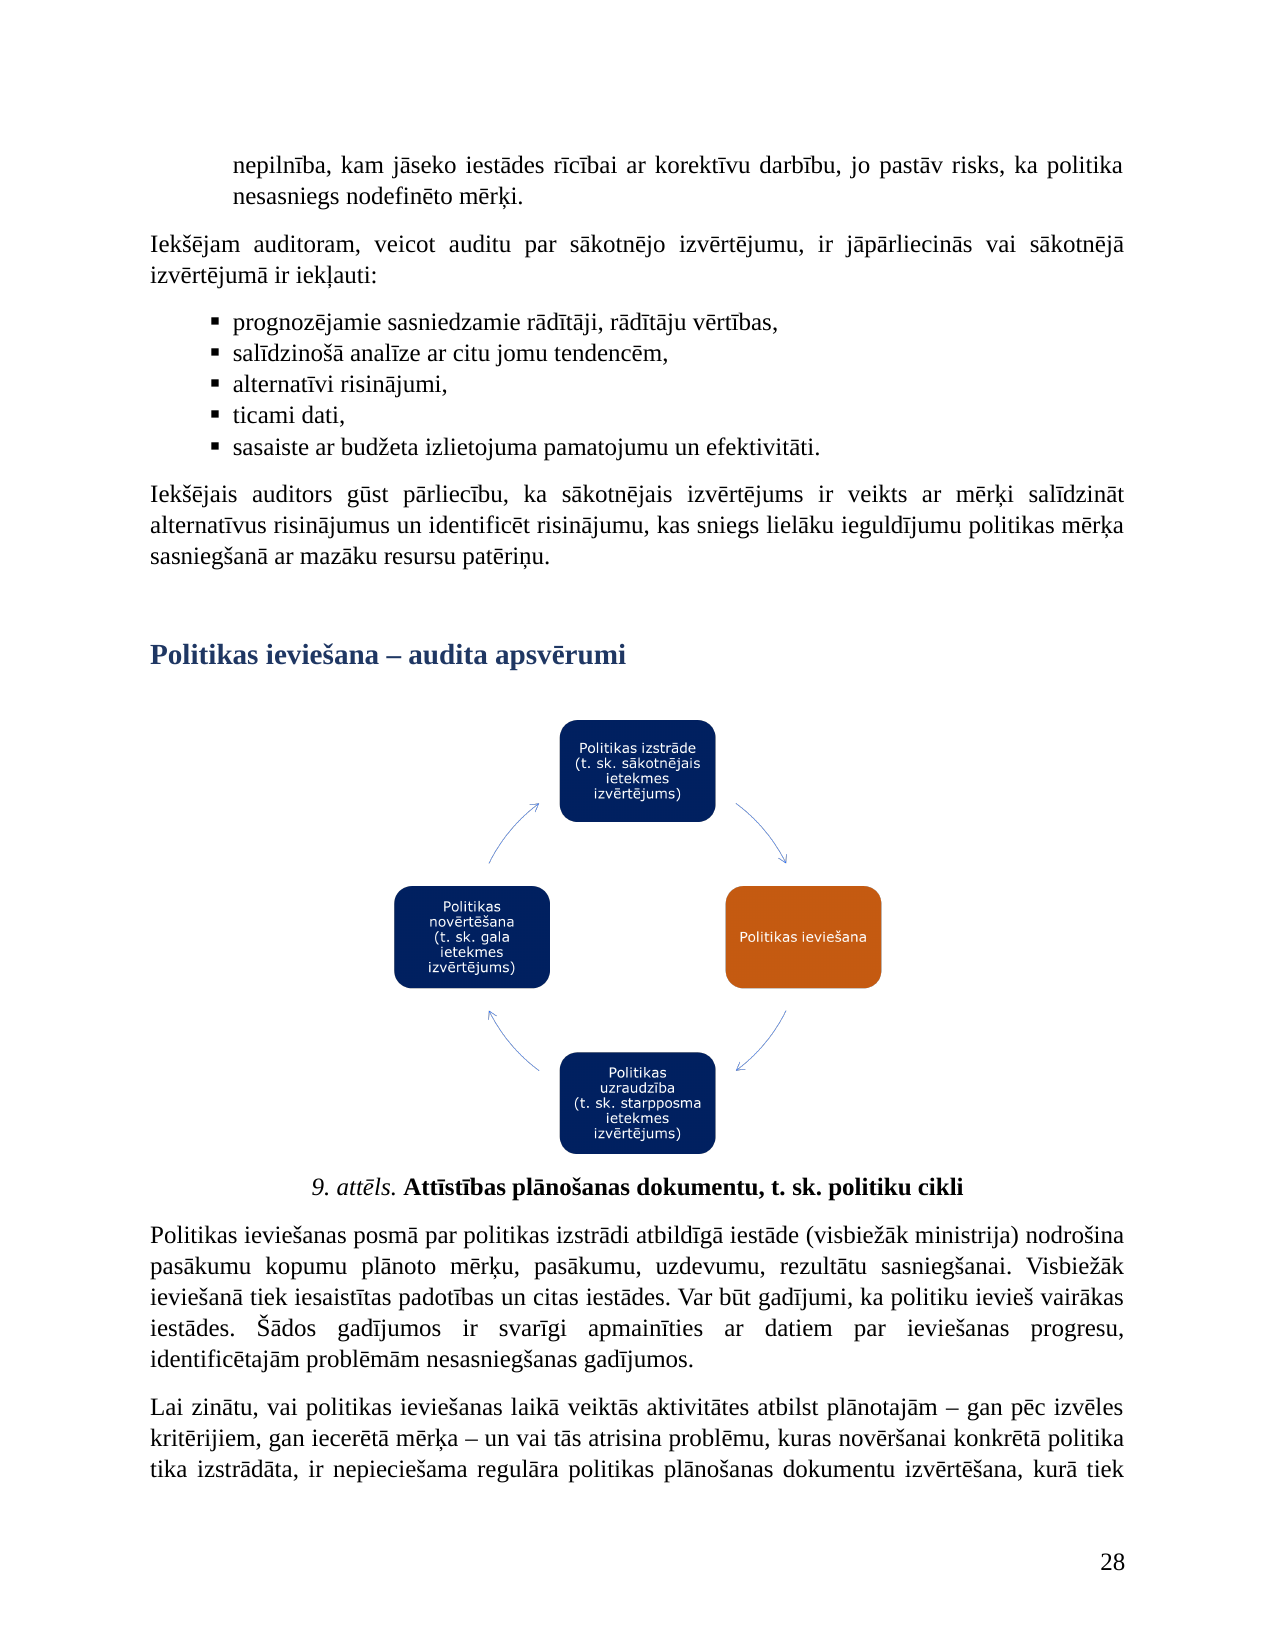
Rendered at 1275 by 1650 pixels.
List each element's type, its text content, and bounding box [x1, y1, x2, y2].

list salīdzinošā analīze ar citu jomu tendencēm, [209, 338, 1125, 367]
list ticami dati, [209, 401, 1125, 429]
subtitle Politikas ieviešana – audita apsvērumi [150, 637, 1125, 670]
text Iekšējam auditoram, veicot auditu par sākotnējo izvērtējumu, ir jāpārliecinās vai sākotnējā izvērtējumā ir iekļauti: [150, 229, 1125, 288]
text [150, 1392, 1125, 1483]
list alternatīvi risinājumi, [209, 369, 1125, 398]
text Iekšējais auditors gūst pārliecību, ka sākotnējais izvērtējums ir veikts ar mērķi salīdzināt alternatīvus risinājumus un identificēt risinājumu, kas sniegs lielāku ieguldījumu politikas mērķa sasniegšanā ar mazāku resursu patēriņu. [150, 479, 1125, 570]
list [209, 150, 1125, 210]
list prognozējamie sasniedzamie rādītāji, rādītāju vērtības, [209, 307, 1125, 336]
picture [383, 720, 892, 1154]
list sasaiste ar budžeta izlietojuma pamatojumu un efektivitāti. [209, 432, 1125, 460]
text Politikas ieviešanas posmā par politikas izstrādi atbildīgā iestāde (visbiežāk ministrija) nodrošina pasākumu kopumu plānoto mērķu, pasākumu, uzdevumu, rezultātu sasniegšanai. Visbiežāk ieviešanā tiek iesaistītas padotības un citas iestādes. Var būt gadījumi, ka politiku ievieš vairākas iestādes. Šādos gadījumos ir svarīgi apmainīties ar datiem par ieviešanas progresu, identificētajām problēmām nesasniegšanas gadījumos. [150, 1220, 1125, 1373]
text 9. attēls. Attīstības plānošanas dokumentu, t. sk. politiku cikli [150, 1172, 1125, 1201]
